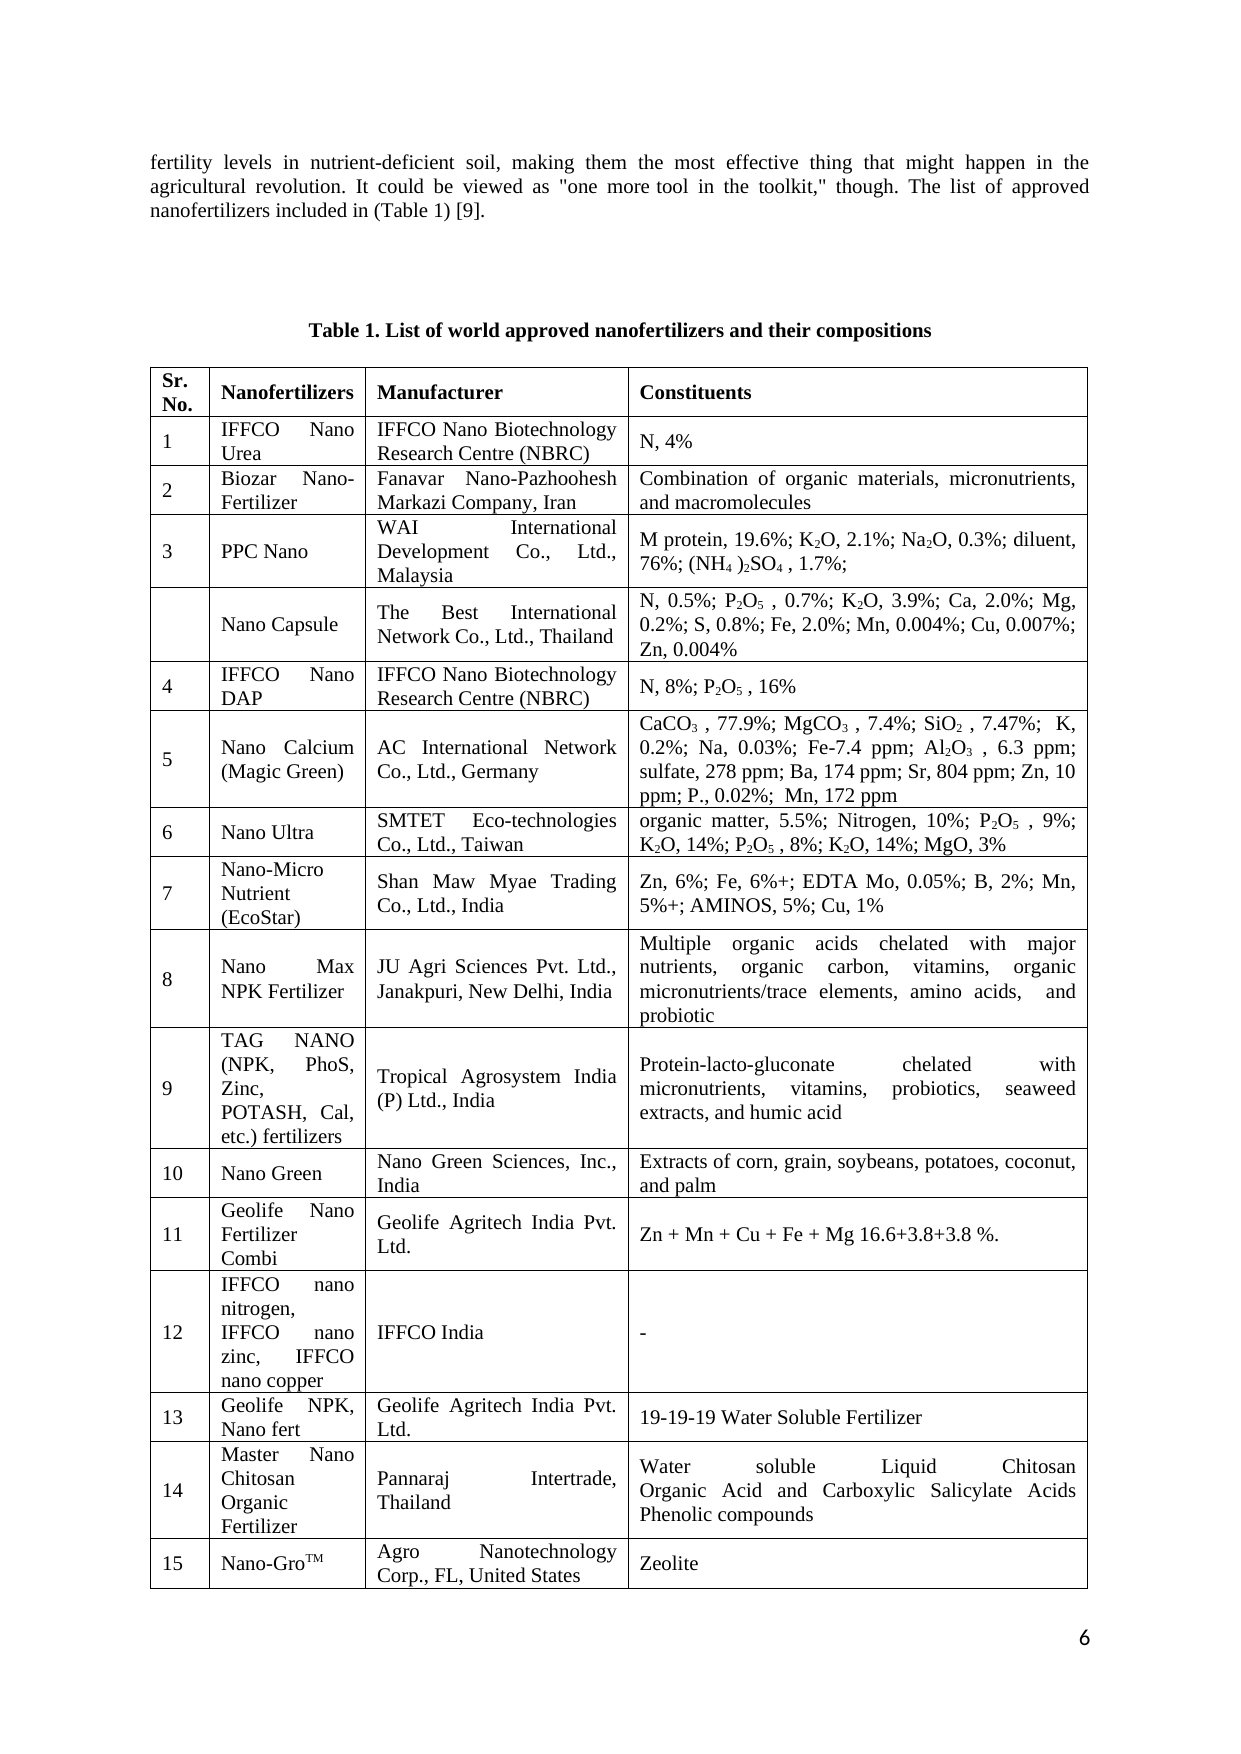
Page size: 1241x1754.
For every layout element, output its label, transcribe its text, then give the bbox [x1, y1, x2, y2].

table_header Constituents [629, 368, 1087, 416]
table_cell N, 8%; P2O5 , 16% [629, 662, 1087, 710]
text Table 1. List of world approved nanofertilizers and their compositions [150, 318, 1090, 342]
table_cell IFFCO nano nitrogen, IFFCO nano zinc, IFFCO nano copper [210, 1271, 365, 1392]
table_cell Geolife Agritech India Pvt. Ltd. [366, 1198, 628, 1270]
table_cell SMTET Eco-technologies Co., Ltd., Taiwan [366, 808, 628, 856]
table_cell IFFCO India [366, 1271, 628, 1392]
table_cell Nano Ultra [210, 808, 365, 856]
table_cell 1 [151, 417, 209, 465]
table_cell 13 [151, 1393, 209, 1441]
table_cell Nano-GroTM [210, 1539, 365, 1587]
table_cell Extracts of corn, grain, soybeans, potatoes, coconut, and palm [629, 1149, 1087, 1197]
table_cell 9 [151, 1028, 209, 1148]
table_cell N, 0.5%; P2O5 , 0.7%; K2O, 3.9%; Ca, 2.0%; Mg, 0.2%; S, 0.8%; Fe, 2.0%; Mn, 0.004%; Cu, 0.007%; Zn, 0.004% [629, 588, 1087, 661]
table_cell Shan Maw Myae Trading Co., Ltd., India [366, 857, 628, 929]
table_cell Geolife NPK, Nano fert [210, 1393, 365, 1441]
table_cell - [629, 1271, 1087, 1392]
table_cell Nano Capsule [210, 588, 365, 661]
table_cell CaCO3 , 77.9%; MgCO3 , 7.4%; SiO2 , 7.47%; K, 0.2%; Na, 0.03%; Fe-7.4 ppm; Al2O3 , 6.3 ppm; sulfate, 278 ppm; Ba, 174 ppm; Sr, 804 ppm; Zn, 10 ppm; P., 0.02%; Mn, 172 ppm [629, 711, 1087, 807]
table_header Nanofertilizers [210, 368, 365, 416]
table_cell Biozar Nano-Fertilizer [210, 466, 365, 514]
table_cell Tropical Agrosystem India (P) Ltd., India [366, 1028, 628, 1148]
table_cell M protein, 19.6%; K2O, 2.1%; Na2O, 0.3%; diluent, 76%; (NH4 )2SO4 , 1.7%; [629, 515, 1087, 587]
table_cell IFFCO Nano Urea [210, 417, 365, 465]
table_cell N, 4% [629, 417, 1087, 465]
table_cell Agro Nanotechnology Corp., FL, United States [366, 1539, 628, 1587]
table_cell Combination of organic materials, micronutrients, and macromolecules [629, 466, 1087, 514]
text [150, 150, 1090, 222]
table_cell PPC Nano [210, 515, 365, 587]
table_header Manufacturer [366, 368, 628, 416]
table_cell JU Agri Sciences Pvt. Ltd., Janakpuri, New Delhi, India [366, 930, 628, 1027]
table_cell Nano Max NPK Fertilizer [210, 930, 365, 1027]
table_header Sr. No. [151, 368, 209, 416]
table_cell IFFCO Nano Biotechnology Research Centre (NBRC) [366, 417, 628, 465]
table_cell IFFCO Nano DAP [210, 662, 365, 710]
table_cell 11 [151, 1198, 209, 1270]
table_cell The Best International Network Co., Ltd., Thailand [366, 588, 628, 661]
table_cell 4 [151, 662, 209, 710]
table_cell 7 [151, 857, 209, 929]
table_cell Nano Green [210, 1149, 365, 1197]
table_cell 14 [151, 1442, 209, 1538]
table_cell Nano Calcium (Magic Green) [210, 711, 365, 807]
table_cell 5 [151, 711, 209, 807]
table_cell AC International Network Co., Ltd., Germany [366, 711, 628, 807]
table_cell 6 [151, 808, 209, 856]
table_cell 10 [151, 1149, 209, 1197]
table_cell Water soluble Liquid Chitosan Organic Acid and Carboxylic Salicylate Acids Phenolic compounds [629, 1442, 1087, 1538]
table_cell Master Nano Chitosan Organic Fertilizer [210, 1442, 365, 1538]
table_cell 12 [151, 1271, 209, 1392]
table_cell Multiple organic acids chelated with major nutrients, organic carbon, vitamins, organic micronutrients/trace elements, amino acids, and probiotic [629, 930, 1087, 1027]
table_cell 15 [151, 1539, 209, 1587]
table_cell [151, 588, 209, 661]
table_cell Pannaraj Intertrade, Thailand [366, 1442, 628, 1538]
table_cell TAG NANO (NPK, PhoS, Zinc, POTASH, Cal, etc.) fertilizers [210, 1028, 365, 1148]
table_cell Zn, 6%; Fe, 6%+; EDTA Mo, 0.05%; B, 2%; Mn, 5%+; AMINOS, 5%; Cu, 1% [629, 857, 1087, 929]
table_cell 3 [151, 515, 209, 587]
table_cell 19-19-19 Water Soluble Fertilizer [629, 1393, 1087, 1441]
table_cell 8 [151, 930, 209, 1027]
table_cell Geolife Agritech India Pvt. Ltd. [366, 1393, 628, 1441]
table_cell 2 [151, 466, 209, 514]
table_cell Nano Green Sciences, Inc., India [366, 1149, 628, 1197]
table_cell Protein-lacto-gluconate chelated with micronutrients, vitamins, probiotics, seaweed extracts, and humic acid [629, 1028, 1087, 1148]
table_cell Geolife Nano Fertilizer Combi [210, 1198, 365, 1270]
table_cell WAI International Development Co., Ltd., Malaysia [366, 515, 628, 587]
table_cell Nano-Micro Nutrient (EcoStar) [210, 857, 365, 929]
table_cell organic matter, 5.5%; Nitrogen, 10%; P2O5 , 9%; K2O, 14%; P2O5 , 8%; K2O, 14%; MgO, 3% [629, 808, 1087, 856]
table_cell Fanavar Nano-Pazhoohesh Markazi Company, Iran [366, 466, 628, 514]
table_cell Zn + Mn + Cu + Fe + Mg 16.6+3.8+3.8 %. [629, 1198, 1087, 1270]
table_cell IFFCO Nano Biotechnology Research Centre (NBRC) [366, 662, 628, 710]
table_cell Zeolite [629, 1539, 1087, 1587]
